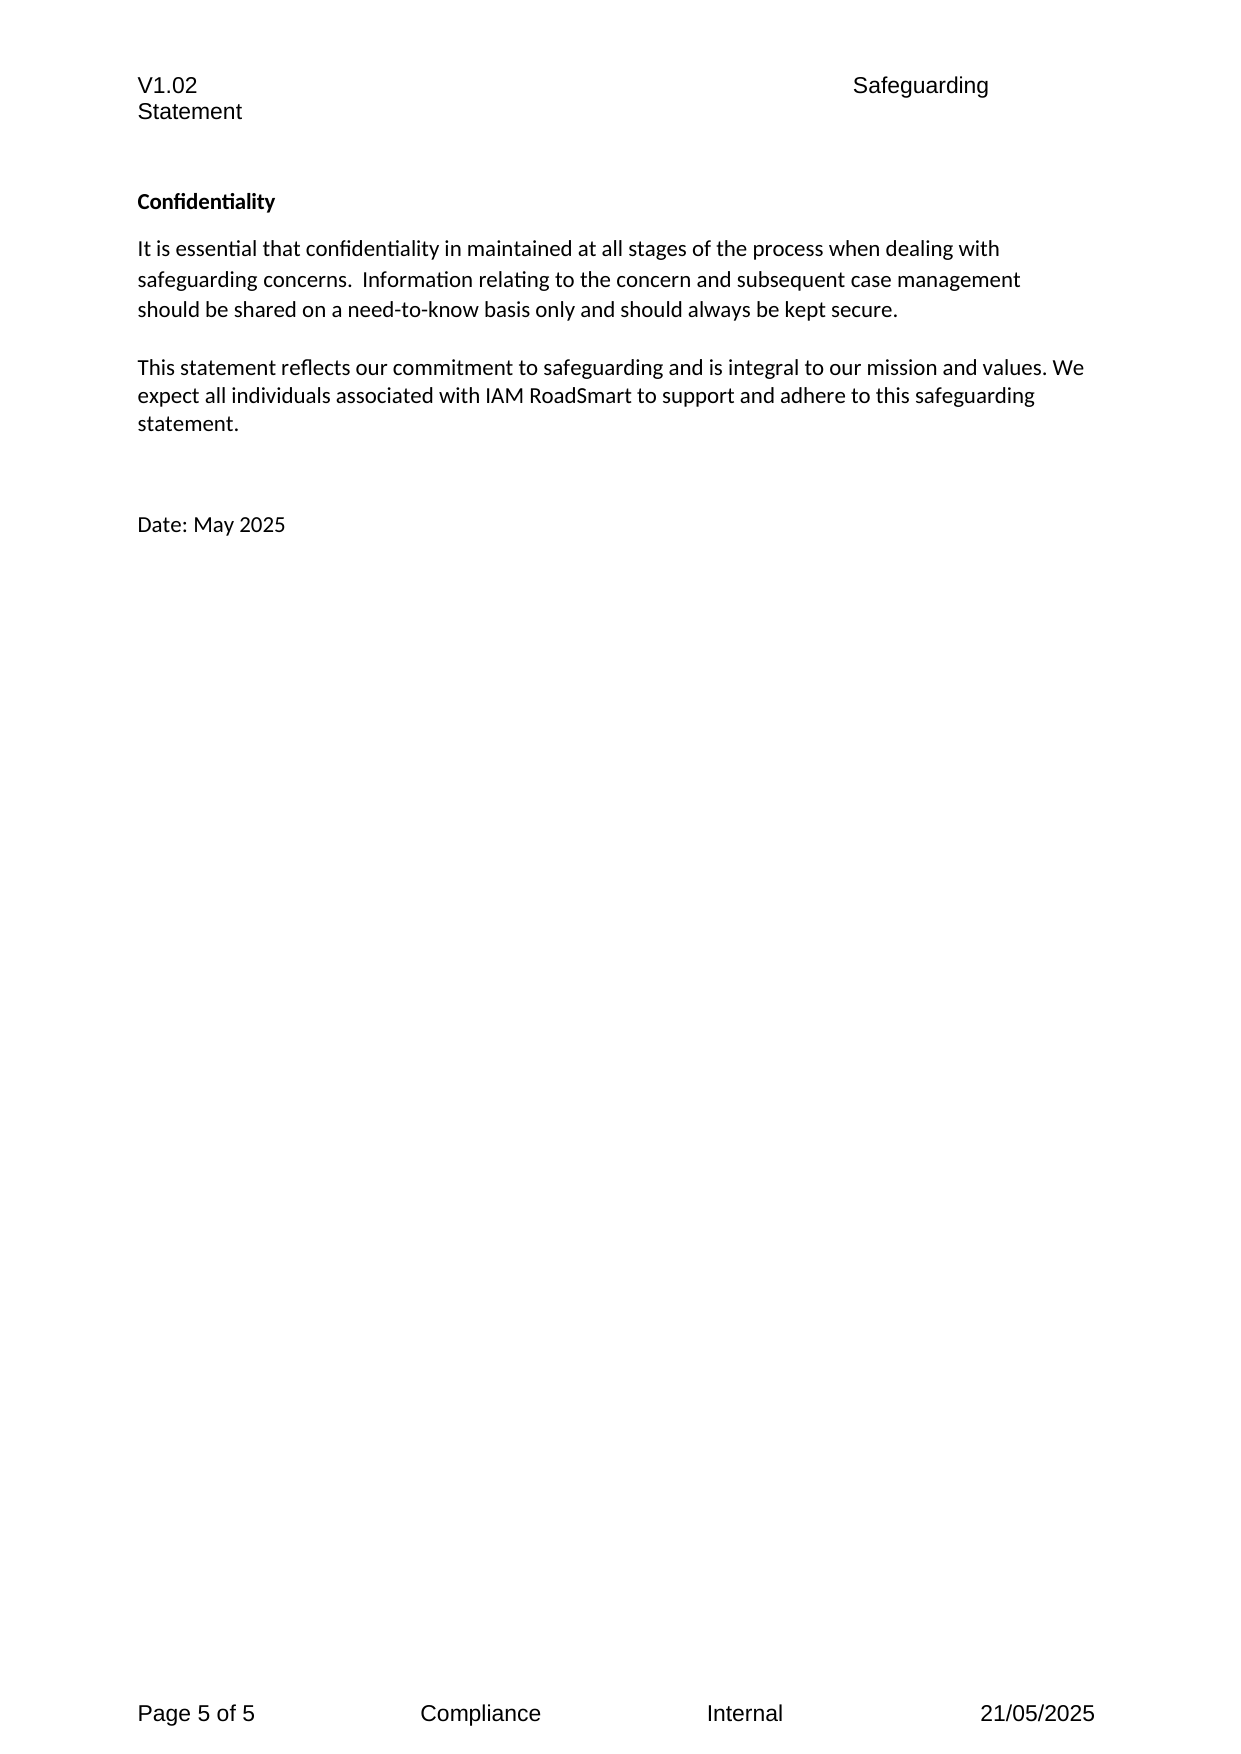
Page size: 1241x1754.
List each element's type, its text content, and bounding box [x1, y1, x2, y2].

text This statement reflects our commitment to safeguarding and is integral to our mission and values. We expect all individuals associated with IAM RoadSmart to support and adhere to this safeguarding statement. [137, 353, 1101, 437]
subtitle Confidentiality [137, 187, 1101, 216]
text Date: May 2025 [137, 511, 1101, 538]
text It is essential that confidentiality in maintained at all stages of the process when dealing with safeguarding concerns. Information relating to the concern and subsequent case management should be shared on a need-to-know basis only and should always be kept secure. [137, 234, 1086, 323]
